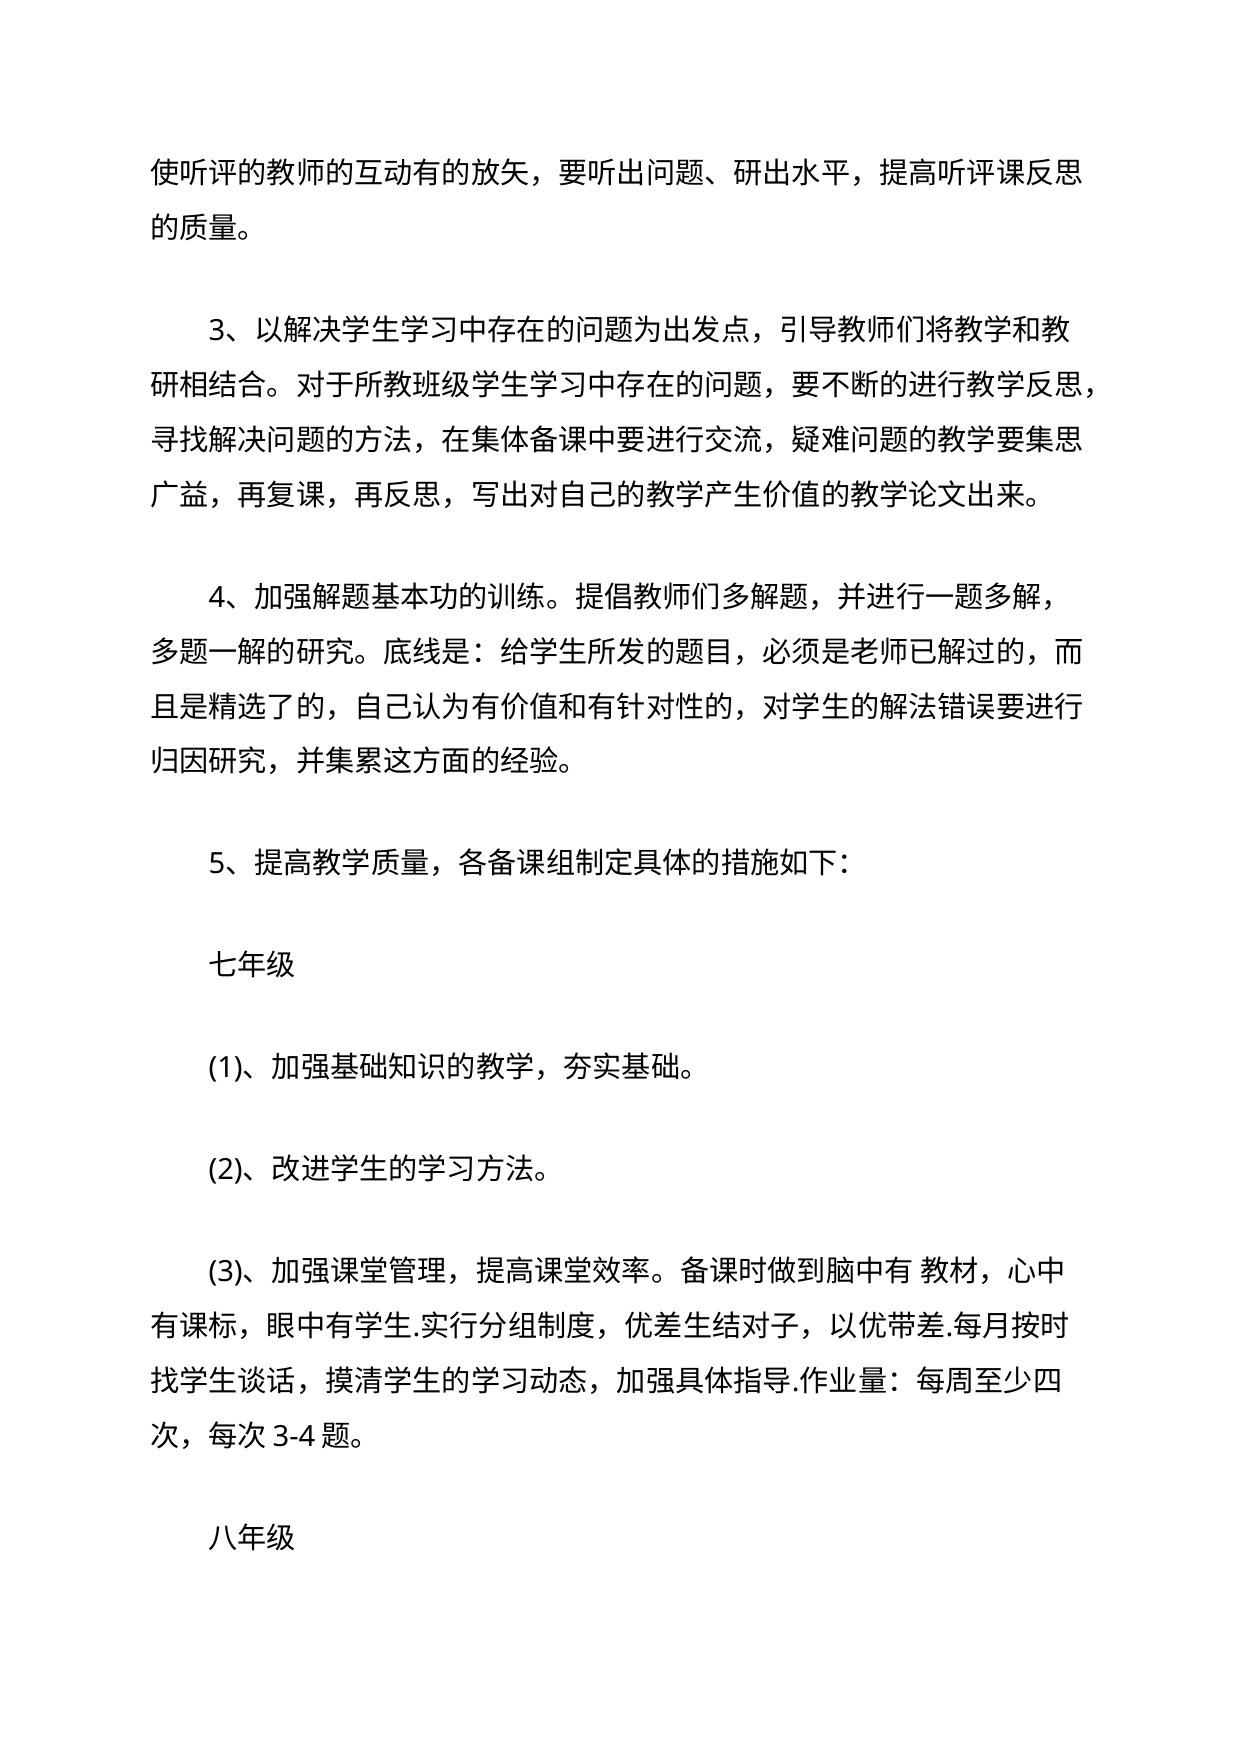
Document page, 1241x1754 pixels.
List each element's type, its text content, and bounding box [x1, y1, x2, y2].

text 5、提高教学质量，各备课组制定具体的措施如下： [150, 840, 1090, 882]
text 八年级 [150, 1514, 1090, 1557]
text (1)、加强基础知识的教学，夯实基础。 [150, 1043, 1090, 1086]
text 七年级 [150, 942, 1090, 984]
text (2)、改进学生的学习方法。 [150, 1146, 1090, 1188]
text 3、以解决学生学习中存在的问题为出发点，引导教师们将教学和教研相结合。对于所教班级学生学习中存在的问题，要不断的进行教学反思，寻找解决问题的方法，在集体备课中要进行交流，疑难问题的教学要集思广益，再复课，再反思，写出对自己的教学产生价值的教学论文出来。 [150, 307, 1090, 514]
text 4、加强解题基本功的训练。提倡教师们多解题，并进行一题多解，多题一解的研究。底线是：给学生所发的题目，必须是老师已解过的，而且是精选了的，自己认为有价值和有针对性的，对学生的解法错误要进行归因研究，并集累这方面的经验。 [150, 573, 1090, 780]
text (3)、加强课堂管理，提高课堂效率。备课时做到脑中有 教材，心中有课标，眼中有学生.实行分组制度，优差生结对子，以优带差.每月按时找学生谈话，摸清学生的学习动态，加强具体指导.作业量：每周至少四次，每次3-4题。 [150, 1247, 1090, 1455]
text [150, 150, 1090, 247]
